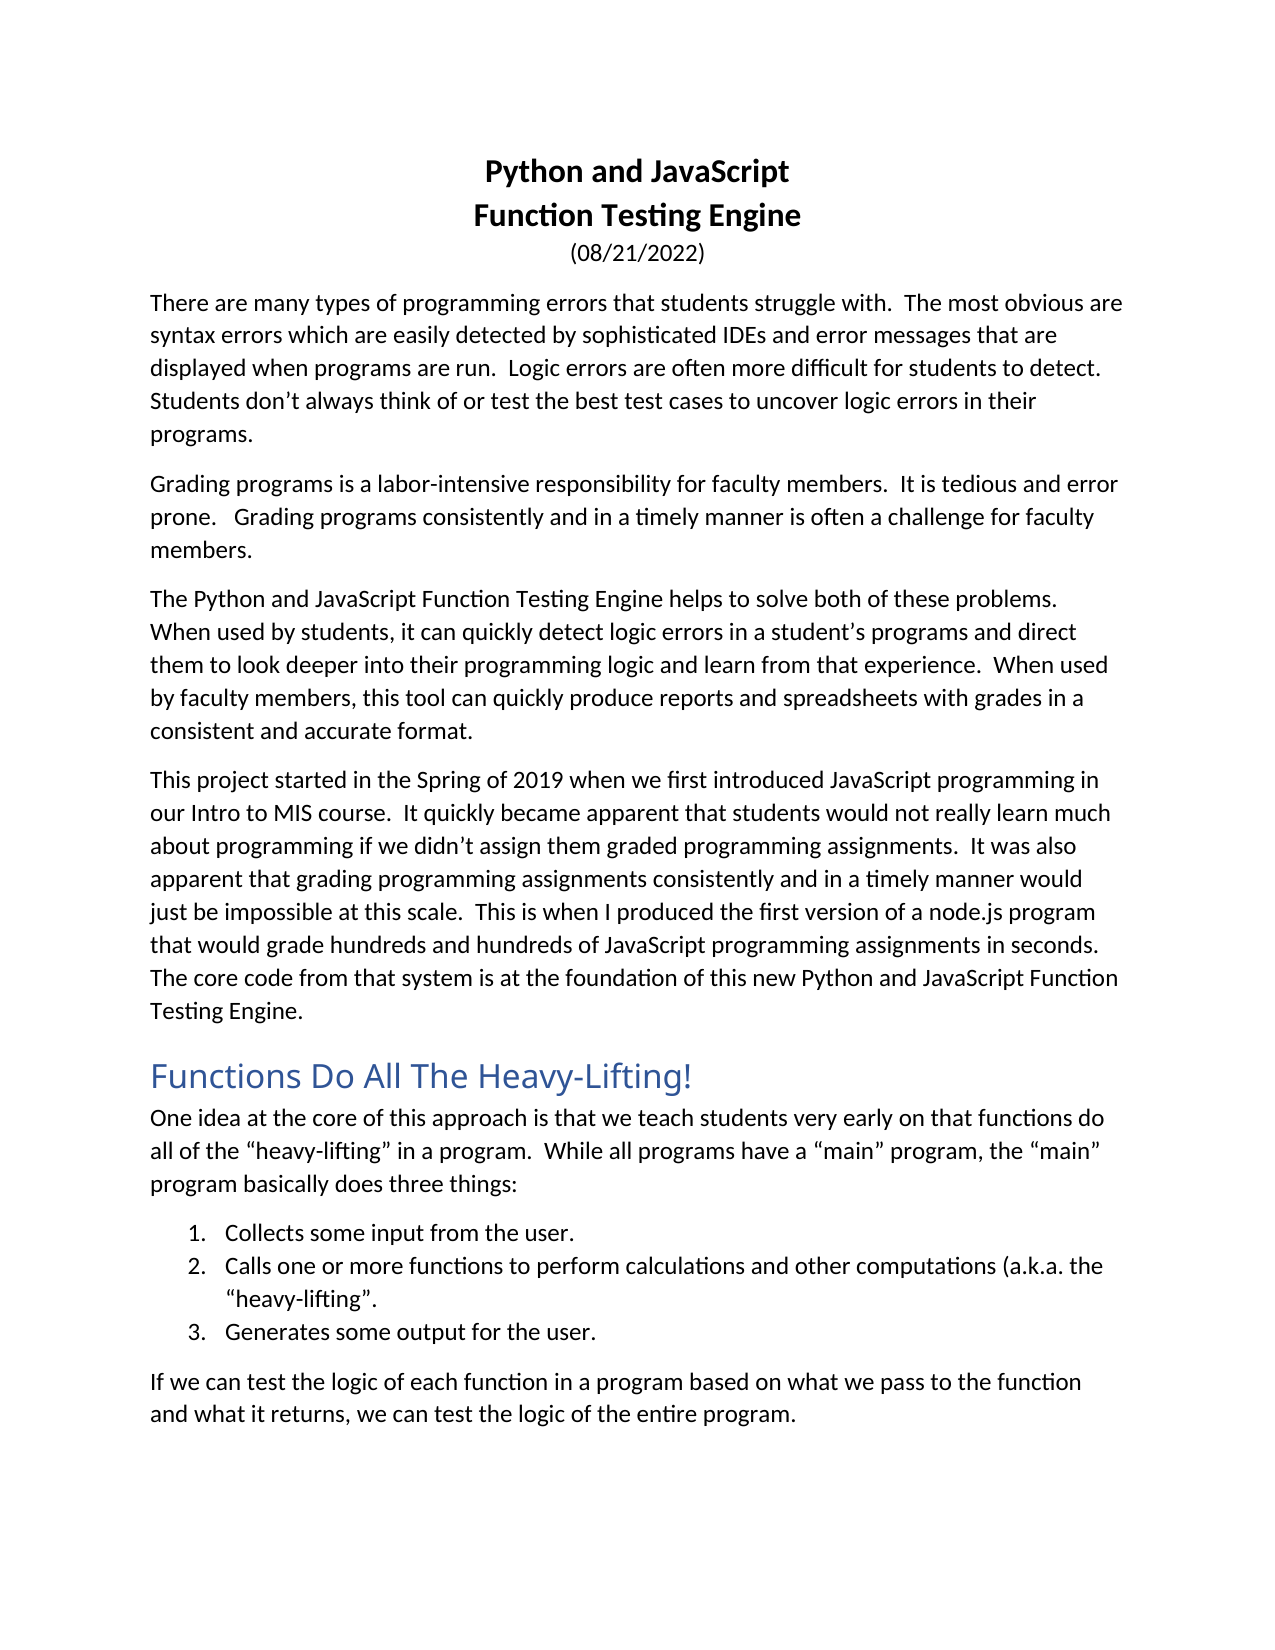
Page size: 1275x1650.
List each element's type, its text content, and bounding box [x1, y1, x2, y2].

subtitle Functions Do All The Heavy-Lifting! [150, 1053, 1125, 1098]
text One idea at the core of this approach is that we teach students very early on that functions do all of the “heavy-lifting” in a program. While all programs have a “main” program, the “main” program basically does three things: [150, 1102, 1125, 1198]
text This project started in the Spring of 2019 when we first introduced JavaScript programming in our Intro to MIS course. It quickly became apparent that students would not really learn much about programming if we didn’t assign them graded programming assignments. It was also apparent that grading programming assignments consistently and in a timely manner would just be impossible at this scale. This is when I produced the first version of a node.js program that would grade hundreds and hundreds of JavaScript programming assignments in seconds. The core code from that system is at the foundation of this new Python and JavaScript Function Testing Engine. [150, 764, 1125, 1026]
list Collects some input from the user. [187, 1217, 1125, 1248]
text Grading programs is a labor-intensive responsibility for faculty members. It is tedious and error prone. Grading programs consistently and in a timely manner is often a challenge for faculty members. [150, 468, 1125, 564]
text The Python and JavaScript Function Testing Engine helps to solve both of these problems. When used by students, it can quickly detect logic errors in a student’s programs and direct them to look deeper into their programming logic and learn from that experience. When used by faculty members, this tool can quickly produce reports and spreadsheets with grades in a consistent and accurate format. [150, 583, 1125, 746]
text There are many types of programming errors that students struggle with. The most obvious are syntax errors which are easily detected by sophisticated IDEs and error messages that are displayed when programs are run. Logic errors are often more difficult for students to detect. Students don’t always think of or test the best test cases to uncover logic errors in their programs. [150, 287, 1125, 449]
list Generates some output for the user. [187, 1316, 1125, 1347]
text If we can test the logic of each function in a program based on what we pass to the function and what it returns, we can test the logic of the entire program. [150, 1366, 1125, 1429]
text Python and JavaScript Function Testing Engine (08/21/2022) [150, 150, 1125, 268]
list Calls one or more functions to perform calculations and other computations (a.k.a. the “heavy-lifting”. [187, 1250, 1125, 1314]
